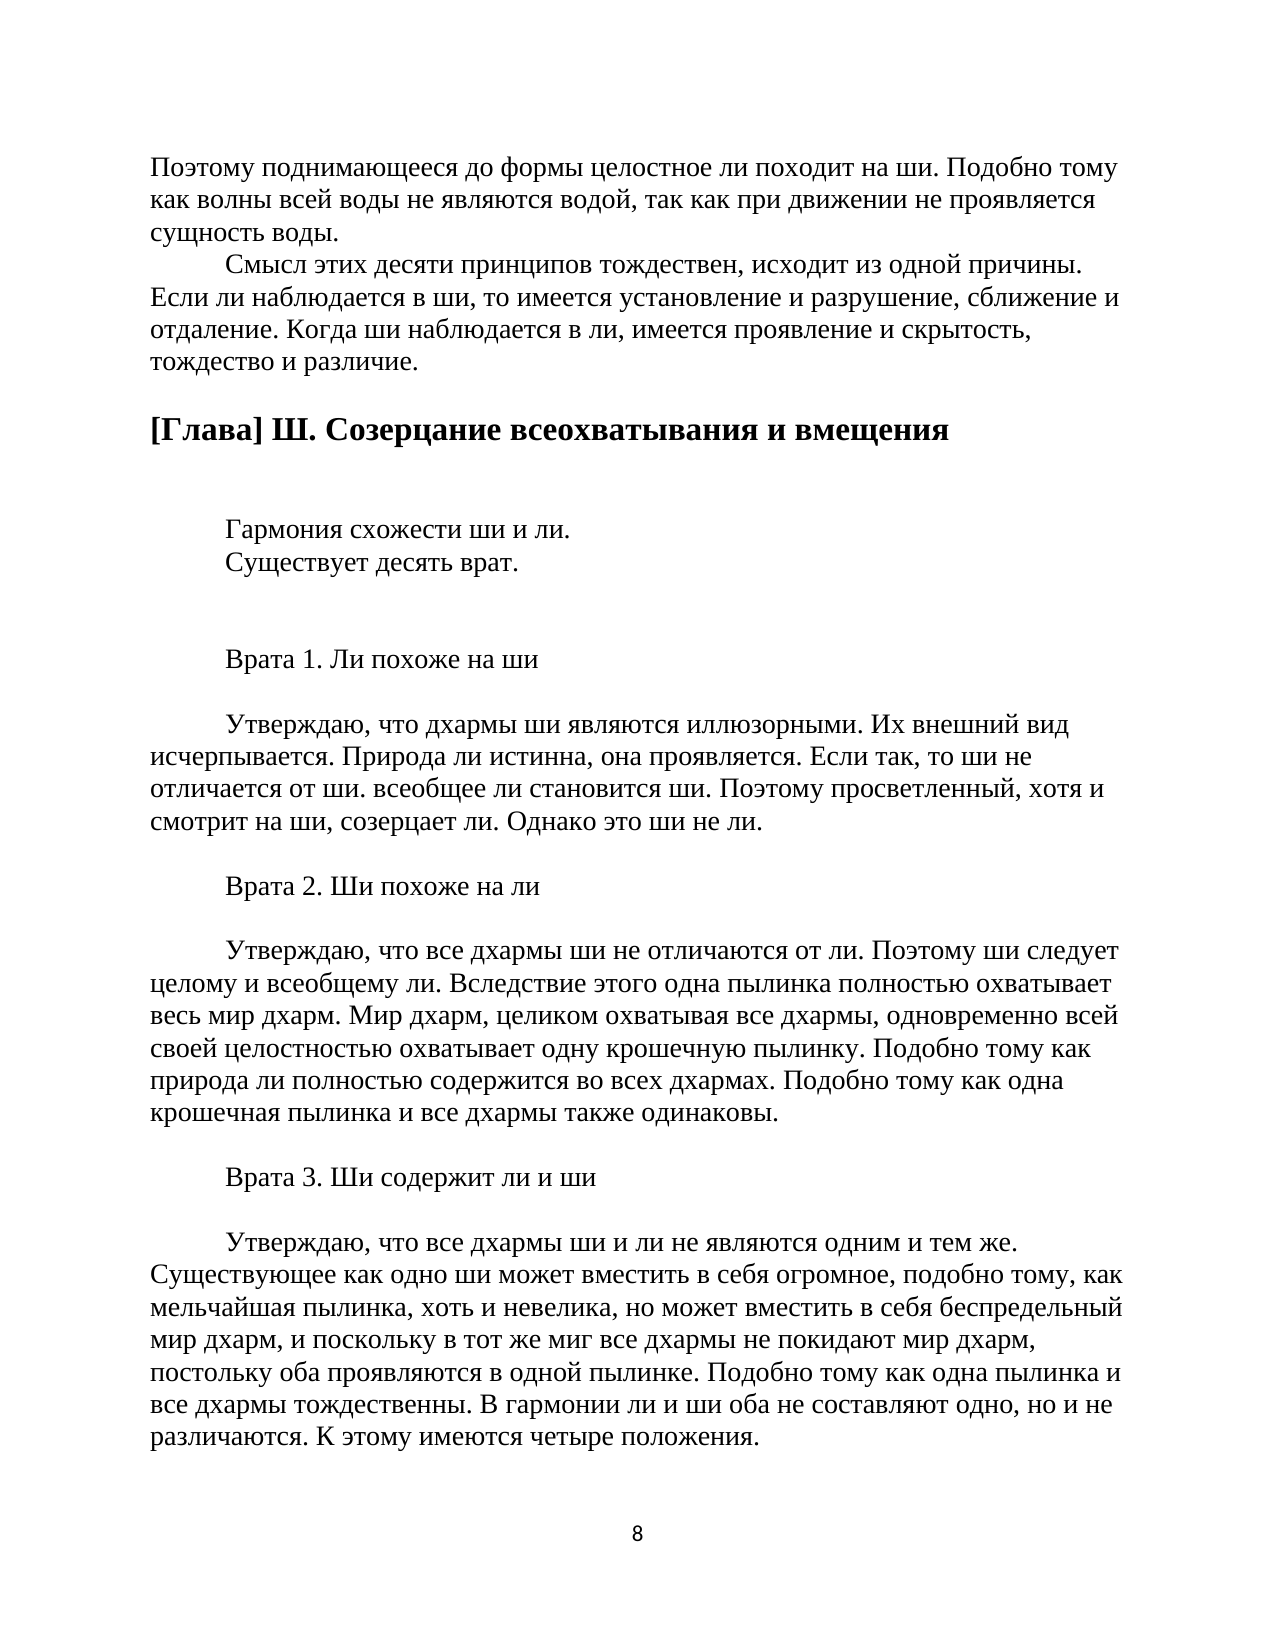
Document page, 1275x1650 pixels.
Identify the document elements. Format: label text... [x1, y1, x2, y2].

text Врата 3. Ши содержит ли и ши [150, 1160, 1125, 1193]
text Гармония схожести ши и ли. [150, 512, 1125, 545]
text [150, 150, 1125, 247]
text Утверждаю, что все дхармы ши не отличаются от ли. Поэтому ши следует целому и всеобщему ли. Вследствие этого одна пылинка полностью охватывает весь мир дхарм. Мир дхарм, целиком охватывая все дхармы, одновременно всей своей целостностью охватывает одну крошечную пылинку. Подобно тому как природа ли полностью содержится во всех дхармах. Подобно тому как одна крошечная пылинка и все дхармы также одинаковы. [150, 933, 1125, 1128]
text Утверждаю, что все дхармы ши и ли не являются одним и тем же. Существующее как одно ши может вместить в себя огромное, подобно тому, как мельчайшая пылинка, хоть и невелика, но может вместить в себя беспредельный мир дхарм, и поскольку в тот же миг все дхармы не покидают мир дхарм, постольку оба проявляются в одной пылинке. Подобно тому как одна пылинка и все дхармы тождественны. В гармонии ли и ши оба не составляют одно, но и не различаются. К этому имеются четыре положения. [150, 1225, 1125, 1452]
text Существует десять врат. [150, 545, 1125, 577]
text Смысл этих десяти принципов тождествен, исходит из одной причины. Если ли наблюдается в ши, то имеется установление и разрушение, сближение и отдаление. Когда ши наблюдается в ли, имеется проявление и скрытость, тождество и различие. [150, 247, 1125, 377]
text [Глава] Ш. Созерцание всеохватывания и вмещения [150, 409, 1125, 447]
text Утверждаю, что дхармы ши являются иллюзорными. Их внешний вид исчерпывается. Природа ли истинна, она проявляется. Если так, то ши не отличается от ши. всеобщее ли становится ши. Поэтому просветленный, хотя и смотрит на ши, созерцает ли. Однако это ши не ли. [150, 707, 1125, 836]
text Врата 1. Ли похоже на ши [150, 642, 1125, 674]
text Врата 2. Ши похоже на ли [150, 869, 1125, 901]
